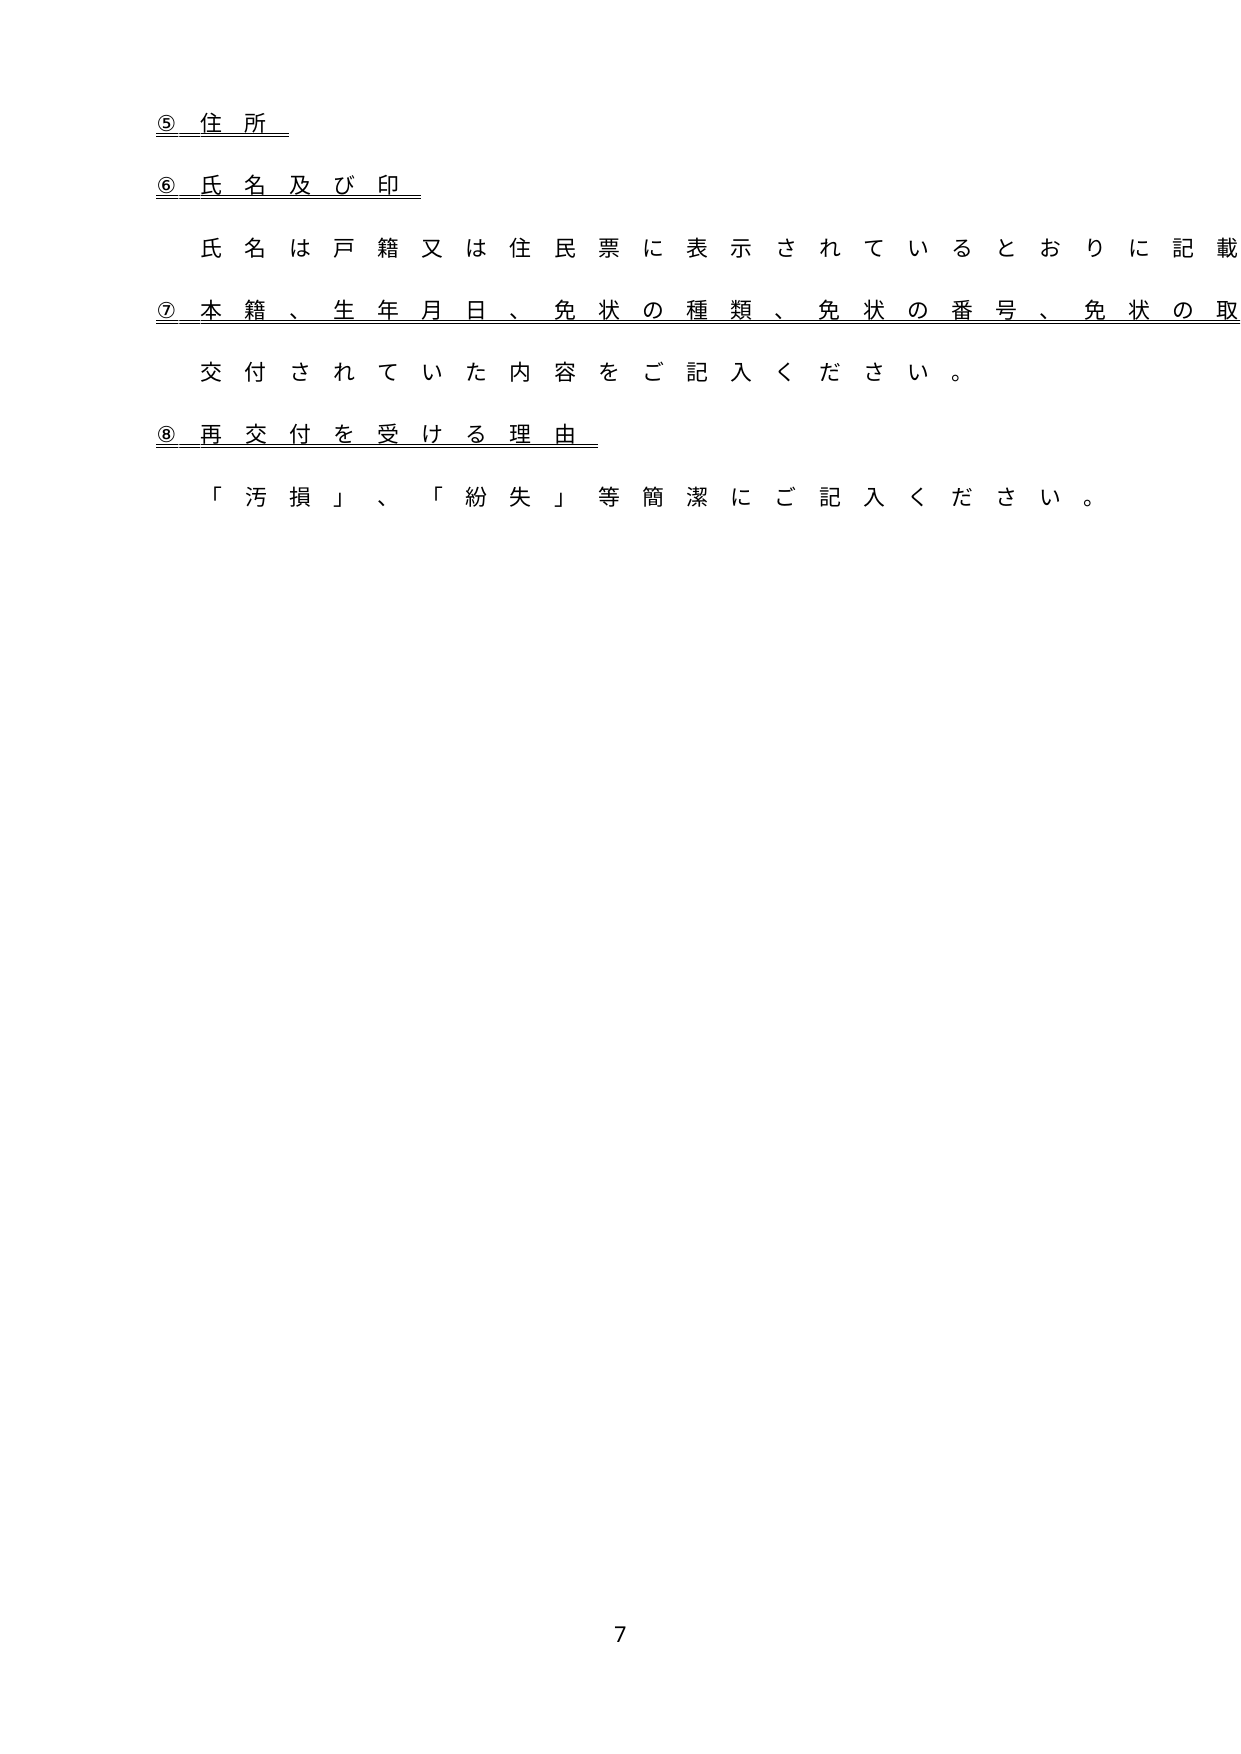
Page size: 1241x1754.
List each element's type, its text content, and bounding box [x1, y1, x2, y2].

text ⑤住所 [138, 91, 1150, 153]
text ⑧再交付を受ける理由 [138, 402, 1150, 464]
text 氏名は戸籍又は住民票に表示されているとおりに記載してください。 [186, 215, 1150, 278]
text 「汚損」、「紛失」等簡潔にご記入ください。 [186, 464, 1150, 527]
text ⑦本籍、生年月日、免状の種類、免状の番号、免状の取得年月日 [138, 278, 1150, 340]
text 交付されていた内容をご記入ください。 [186, 340, 1150, 402]
text ⑥氏名及び印 [138, 153, 1150, 215]
